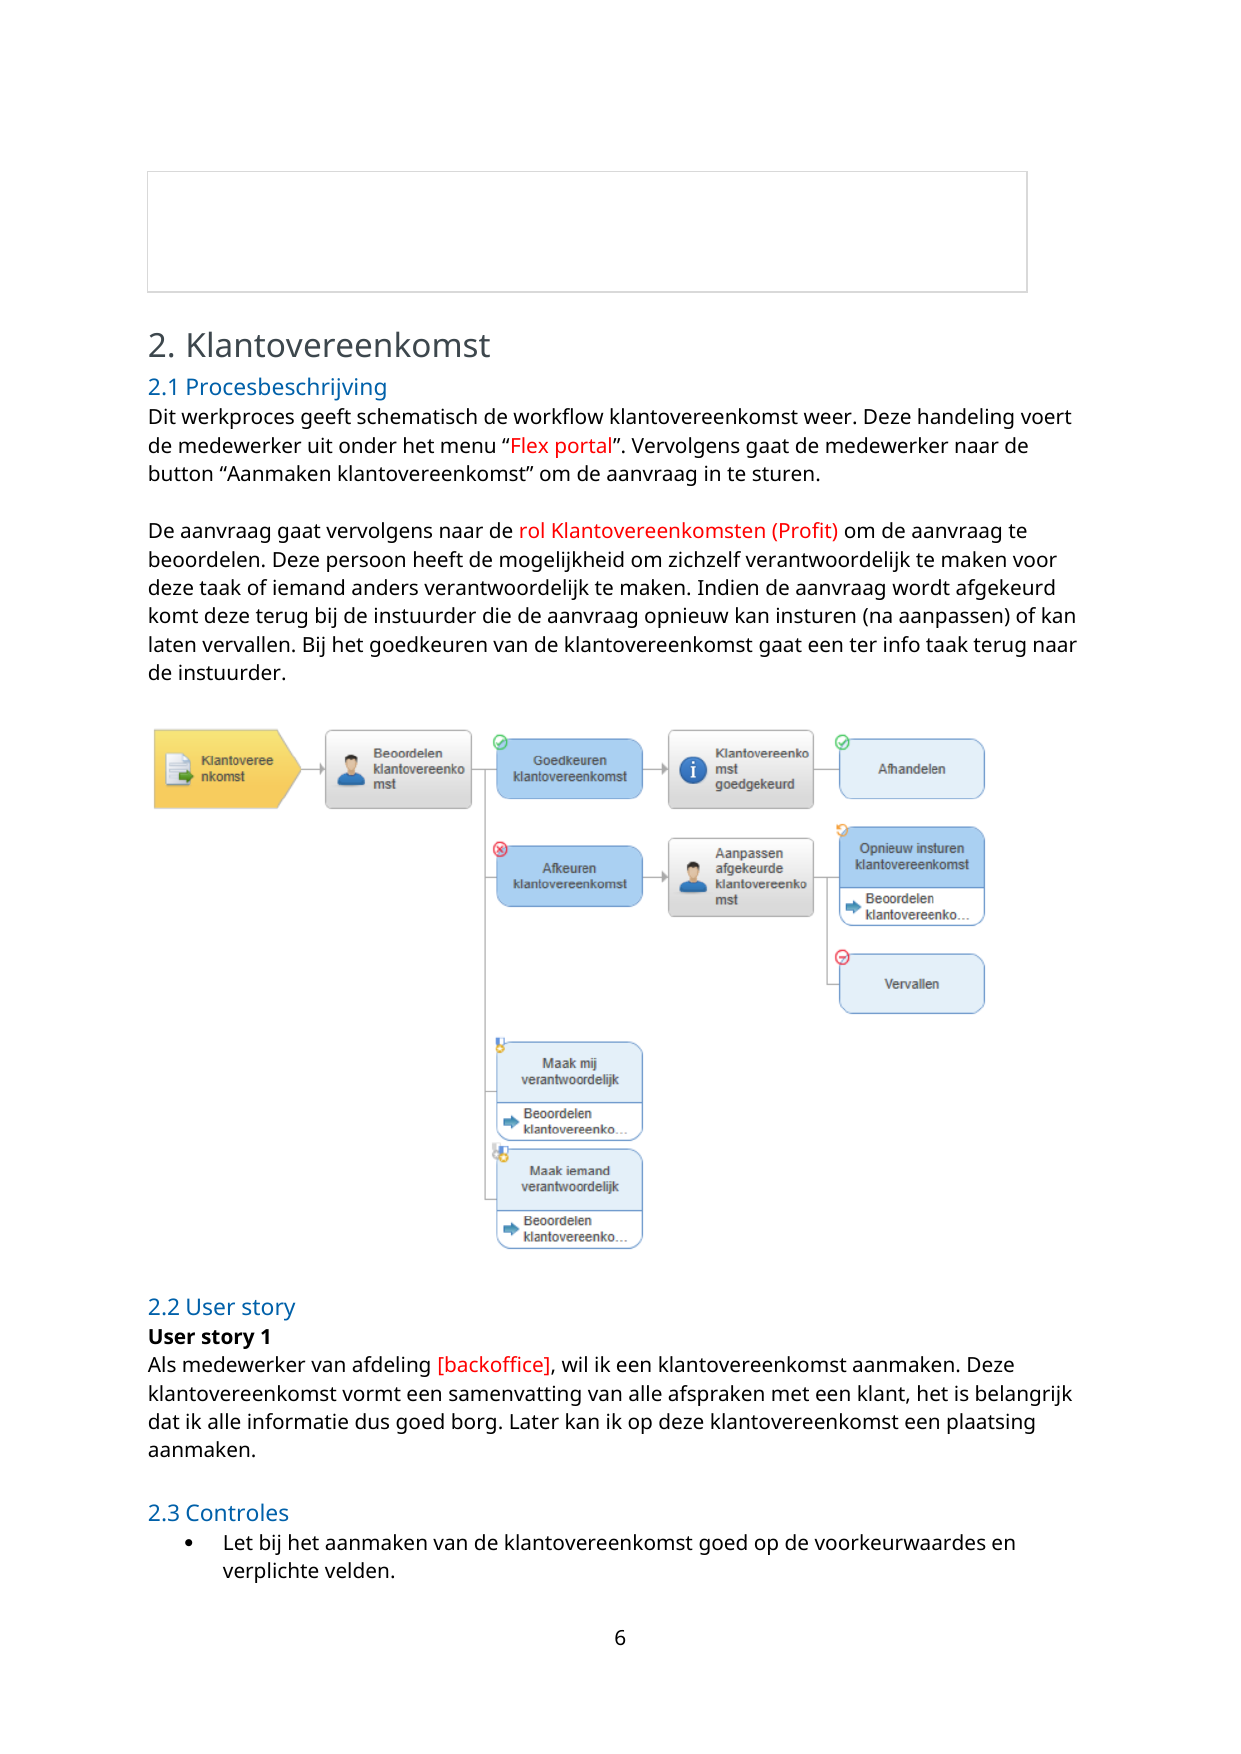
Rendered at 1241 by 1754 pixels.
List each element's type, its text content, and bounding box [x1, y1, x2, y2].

subtitle Controles [148, 1497, 1093, 1528]
text Als medewerker van afdeling [backoffice], wil ik een klantovereenkomst aanmaken. Deze klantovereenkomst vormt een samenvatting van alle afspraken met een klant, het is belangrijk dat ik alle informatie dus goed borg. Later kan ik op deze klantovereenkomst een plaatsing aanmaken. [148, 1350, 1093, 1464]
picture [147, 715, 1064, 1258]
text User story 1 [148, 1322, 1093, 1350]
list Let bij het aanmaken van de klantovereenkomst goed op de voorkeurwaardes en verplichte velden. [185, 1528, 1093, 1585]
subtitle Klantovereenkomst [148, 322, 1093, 367]
subtitle Procesbeschrijving [148, 371, 1093, 402]
subtitle User story [148, 1291, 1093, 1322]
text Dit werkproces geeft schematisch de workflow klantovereenkomst weer. Deze handeling voert de medewerker uit onder het menu “Flex portal”. Vervolgens gaat de medewerker naar de button “Aanmaken klantovereenkomst” om de aanvraag in te sturen. [148, 402, 1093, 488]
text De aanvraag gaat vervolgens naar de rol Klantovereenkomsten (Profit) om de aanvraag te beoordelen. Deze persoon heeft de mogelijkheid om zichzelf verantwoordelijk te maken voor deze taak of iemand anders verantwoordelijk te maken. Indien de aanvraag wordt afgekeurd komt deze terug bij de instuurder die de aanvraag opnieuw kan insturen (na aanpassen) of kan laten vervallen. Bij het goedkeuren van de klantovereenkomst gaat een ter info taak terug naar de instuurder. [148, 516, 1093, 687]
